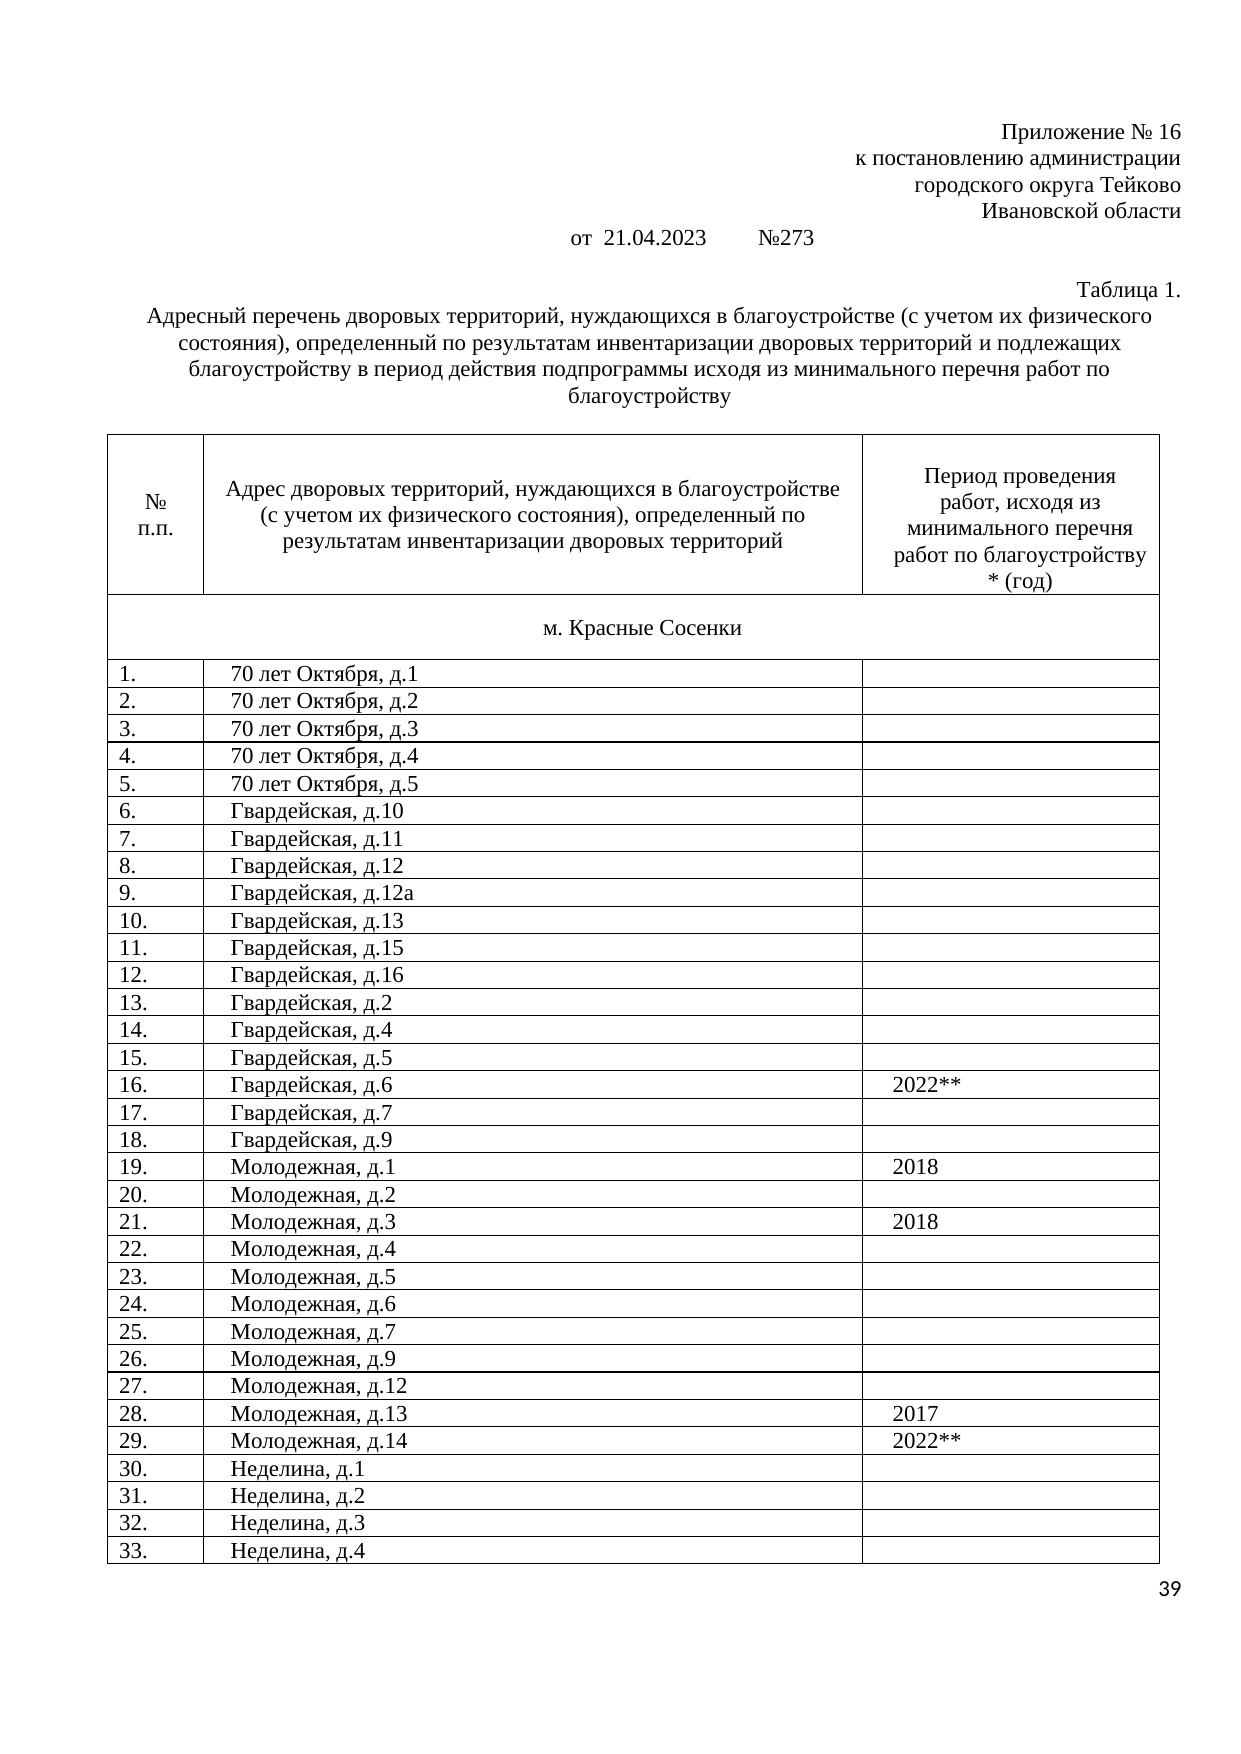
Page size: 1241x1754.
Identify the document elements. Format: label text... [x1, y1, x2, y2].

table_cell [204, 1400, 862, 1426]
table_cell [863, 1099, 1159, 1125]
text Приложение № 16 [118, 118, 1181, 144]
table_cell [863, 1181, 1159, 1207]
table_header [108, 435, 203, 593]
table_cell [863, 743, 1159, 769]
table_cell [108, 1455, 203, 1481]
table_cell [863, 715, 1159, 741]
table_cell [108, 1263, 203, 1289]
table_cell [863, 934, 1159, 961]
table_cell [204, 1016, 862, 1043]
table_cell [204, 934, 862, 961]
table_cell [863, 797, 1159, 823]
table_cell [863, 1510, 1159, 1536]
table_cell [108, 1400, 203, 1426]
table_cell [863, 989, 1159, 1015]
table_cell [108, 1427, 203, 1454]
text городского округа Тейково [118, 171, 1181, 197]
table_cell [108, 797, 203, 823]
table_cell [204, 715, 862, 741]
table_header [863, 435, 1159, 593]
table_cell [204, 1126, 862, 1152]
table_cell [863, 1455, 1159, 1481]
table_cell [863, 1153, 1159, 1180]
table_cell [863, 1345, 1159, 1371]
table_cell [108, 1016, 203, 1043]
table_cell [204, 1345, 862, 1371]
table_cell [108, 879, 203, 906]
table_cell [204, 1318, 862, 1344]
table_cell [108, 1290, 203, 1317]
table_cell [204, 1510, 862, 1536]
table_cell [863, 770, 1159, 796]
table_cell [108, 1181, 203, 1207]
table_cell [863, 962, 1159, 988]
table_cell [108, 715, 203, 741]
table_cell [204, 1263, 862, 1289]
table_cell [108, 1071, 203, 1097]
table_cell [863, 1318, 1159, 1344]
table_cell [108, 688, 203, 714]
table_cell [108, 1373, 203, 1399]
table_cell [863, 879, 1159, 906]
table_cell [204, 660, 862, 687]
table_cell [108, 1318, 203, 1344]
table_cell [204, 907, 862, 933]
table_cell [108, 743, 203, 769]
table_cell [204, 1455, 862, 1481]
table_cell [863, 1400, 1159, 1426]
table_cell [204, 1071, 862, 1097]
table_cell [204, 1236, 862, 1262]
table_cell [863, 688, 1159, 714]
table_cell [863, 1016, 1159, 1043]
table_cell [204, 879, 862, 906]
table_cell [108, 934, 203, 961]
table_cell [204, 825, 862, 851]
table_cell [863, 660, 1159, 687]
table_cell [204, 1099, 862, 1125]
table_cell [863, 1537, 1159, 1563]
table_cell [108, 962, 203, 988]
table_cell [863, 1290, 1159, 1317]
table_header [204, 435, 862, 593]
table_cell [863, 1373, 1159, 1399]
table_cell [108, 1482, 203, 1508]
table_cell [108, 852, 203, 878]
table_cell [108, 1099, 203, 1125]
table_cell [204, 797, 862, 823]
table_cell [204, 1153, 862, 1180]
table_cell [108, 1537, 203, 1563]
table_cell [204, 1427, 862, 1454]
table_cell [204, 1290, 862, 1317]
text Таблица 1. [118, 276, 1181, 303]
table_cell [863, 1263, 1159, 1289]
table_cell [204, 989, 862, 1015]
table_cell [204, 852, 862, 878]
text Адресный перечень дворовых территорий, нуждающихся в благоустройстве (с учетом их физического состояния), определенный по результатам инвентаризации дворовых территорий и подлежащих благоустройству в период действия подпрограммы исходя из минимального перечня работ по благоустройству [118, 303, 1181, 408]
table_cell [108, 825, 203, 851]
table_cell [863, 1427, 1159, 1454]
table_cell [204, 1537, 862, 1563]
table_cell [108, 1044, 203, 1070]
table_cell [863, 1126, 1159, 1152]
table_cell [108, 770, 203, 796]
text Ивановской области [118, 197, 1181, 223]
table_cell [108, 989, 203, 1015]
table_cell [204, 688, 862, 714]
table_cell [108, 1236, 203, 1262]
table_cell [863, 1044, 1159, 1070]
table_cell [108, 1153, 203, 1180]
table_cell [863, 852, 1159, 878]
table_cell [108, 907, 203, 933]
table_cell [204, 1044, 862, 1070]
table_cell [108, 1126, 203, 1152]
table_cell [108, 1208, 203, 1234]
text к постановлению администрации [118, 144, 1181, 171]
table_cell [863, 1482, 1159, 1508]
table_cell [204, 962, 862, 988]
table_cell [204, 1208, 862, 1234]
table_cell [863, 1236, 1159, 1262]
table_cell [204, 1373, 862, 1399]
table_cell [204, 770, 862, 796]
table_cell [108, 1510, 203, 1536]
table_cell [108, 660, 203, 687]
text от 21.04.2023 №273 [118, 223, 1181, 250]
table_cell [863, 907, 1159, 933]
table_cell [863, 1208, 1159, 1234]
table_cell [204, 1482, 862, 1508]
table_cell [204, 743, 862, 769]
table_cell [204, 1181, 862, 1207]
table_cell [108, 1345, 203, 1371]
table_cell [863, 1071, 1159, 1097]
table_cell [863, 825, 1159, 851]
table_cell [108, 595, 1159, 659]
